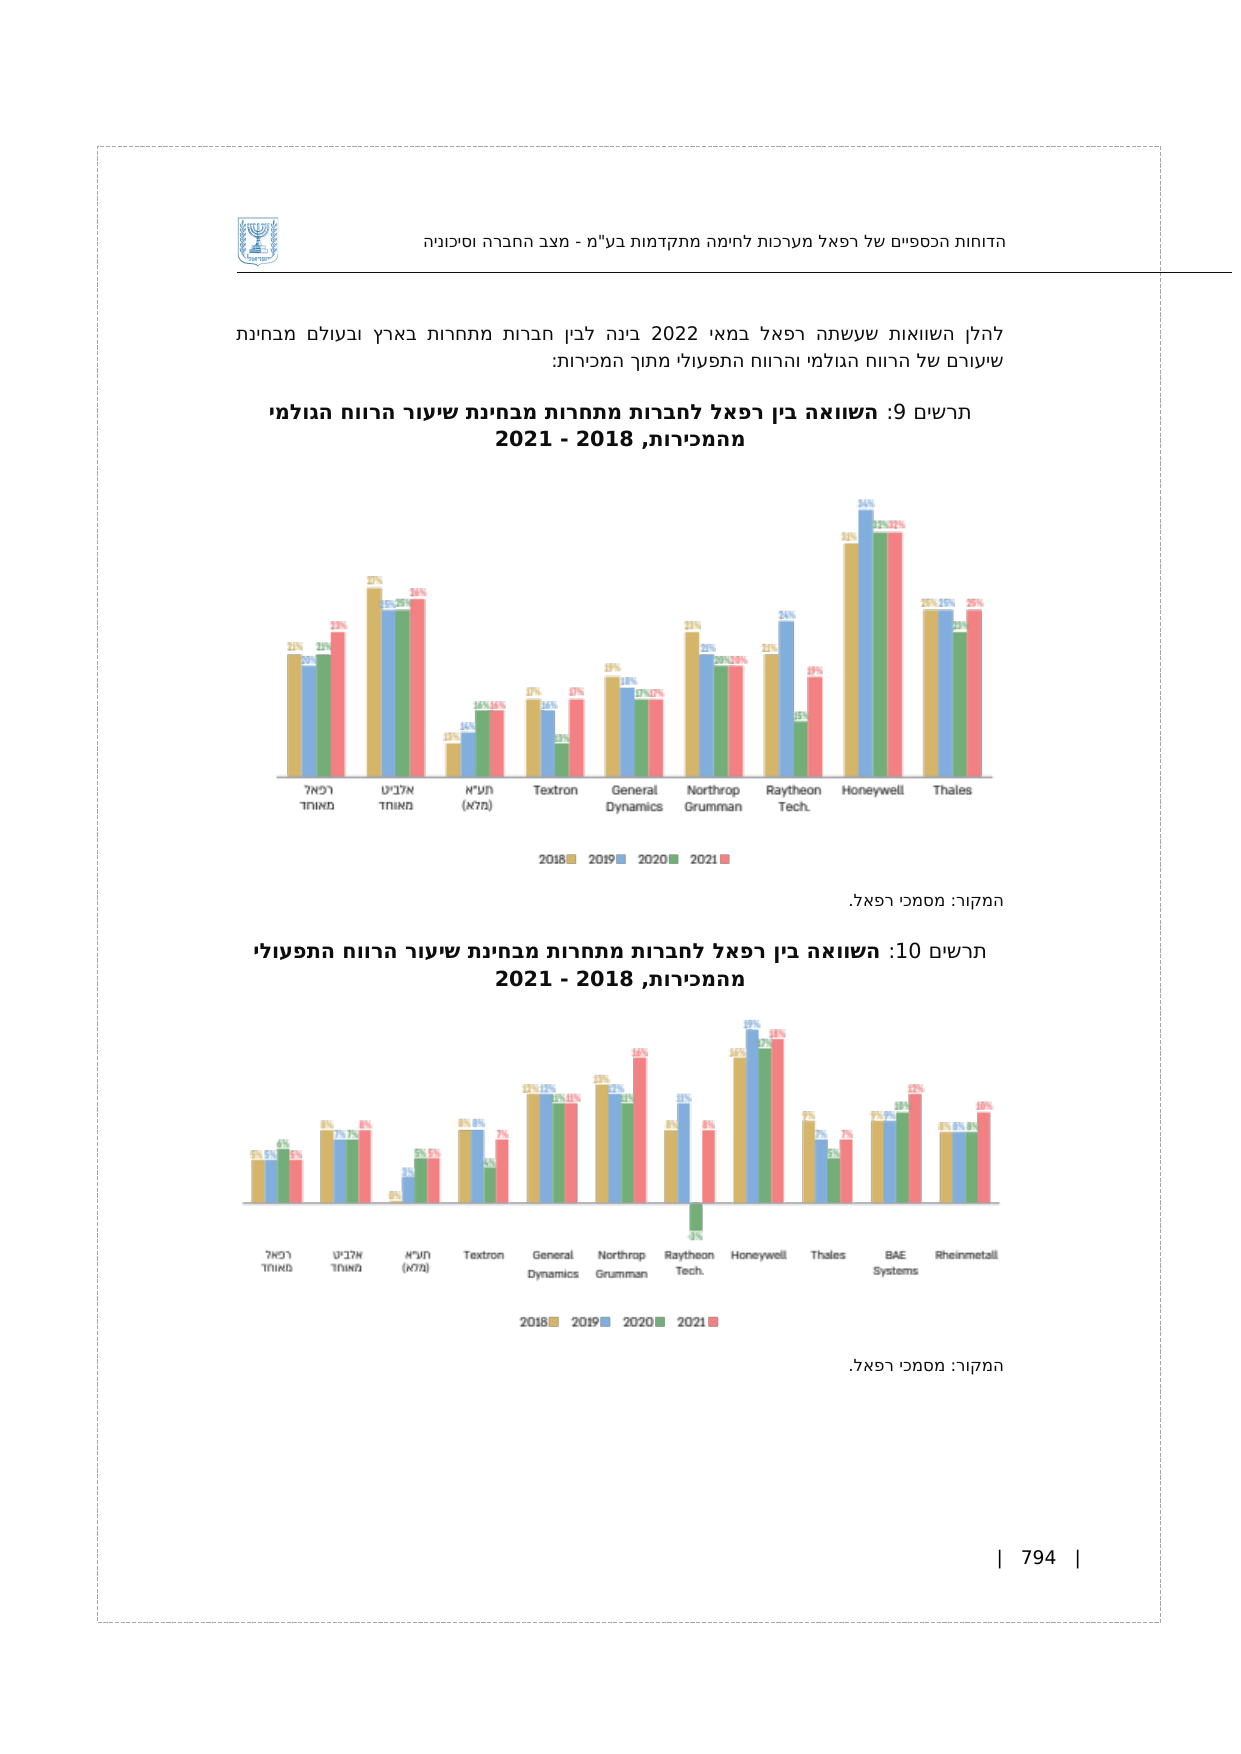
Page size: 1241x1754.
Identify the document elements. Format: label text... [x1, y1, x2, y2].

text המקור: מסמכי רפאל. [236, 1349, 1004, 1377]
text תרשים 9: השוואה בין רפאל לחברות מתחרות מבחינת שיעור הרווח הגולמי מהמכירות, 2018 - 2021 [236, 398, 1004, 452]
text להלן השוואות שעשתה רפאל במאי 2022 בינה לבין חברות מתחרות בארץ ובעולם מבחינת שיעורם של הרווח הגולמי והרווח התפעולי מתוך המכירות: [236, 319, 1004, 373]
text המקור: מסמכי רפאל. [236, 885, 1004, 912]
text תרשים 10: השוואה בין רפאל לחברות מתחרות מבחינת שיעור הרווח התפעולי מהמכירות, 2018 - 2021 [236, 937, 1004, 991]
